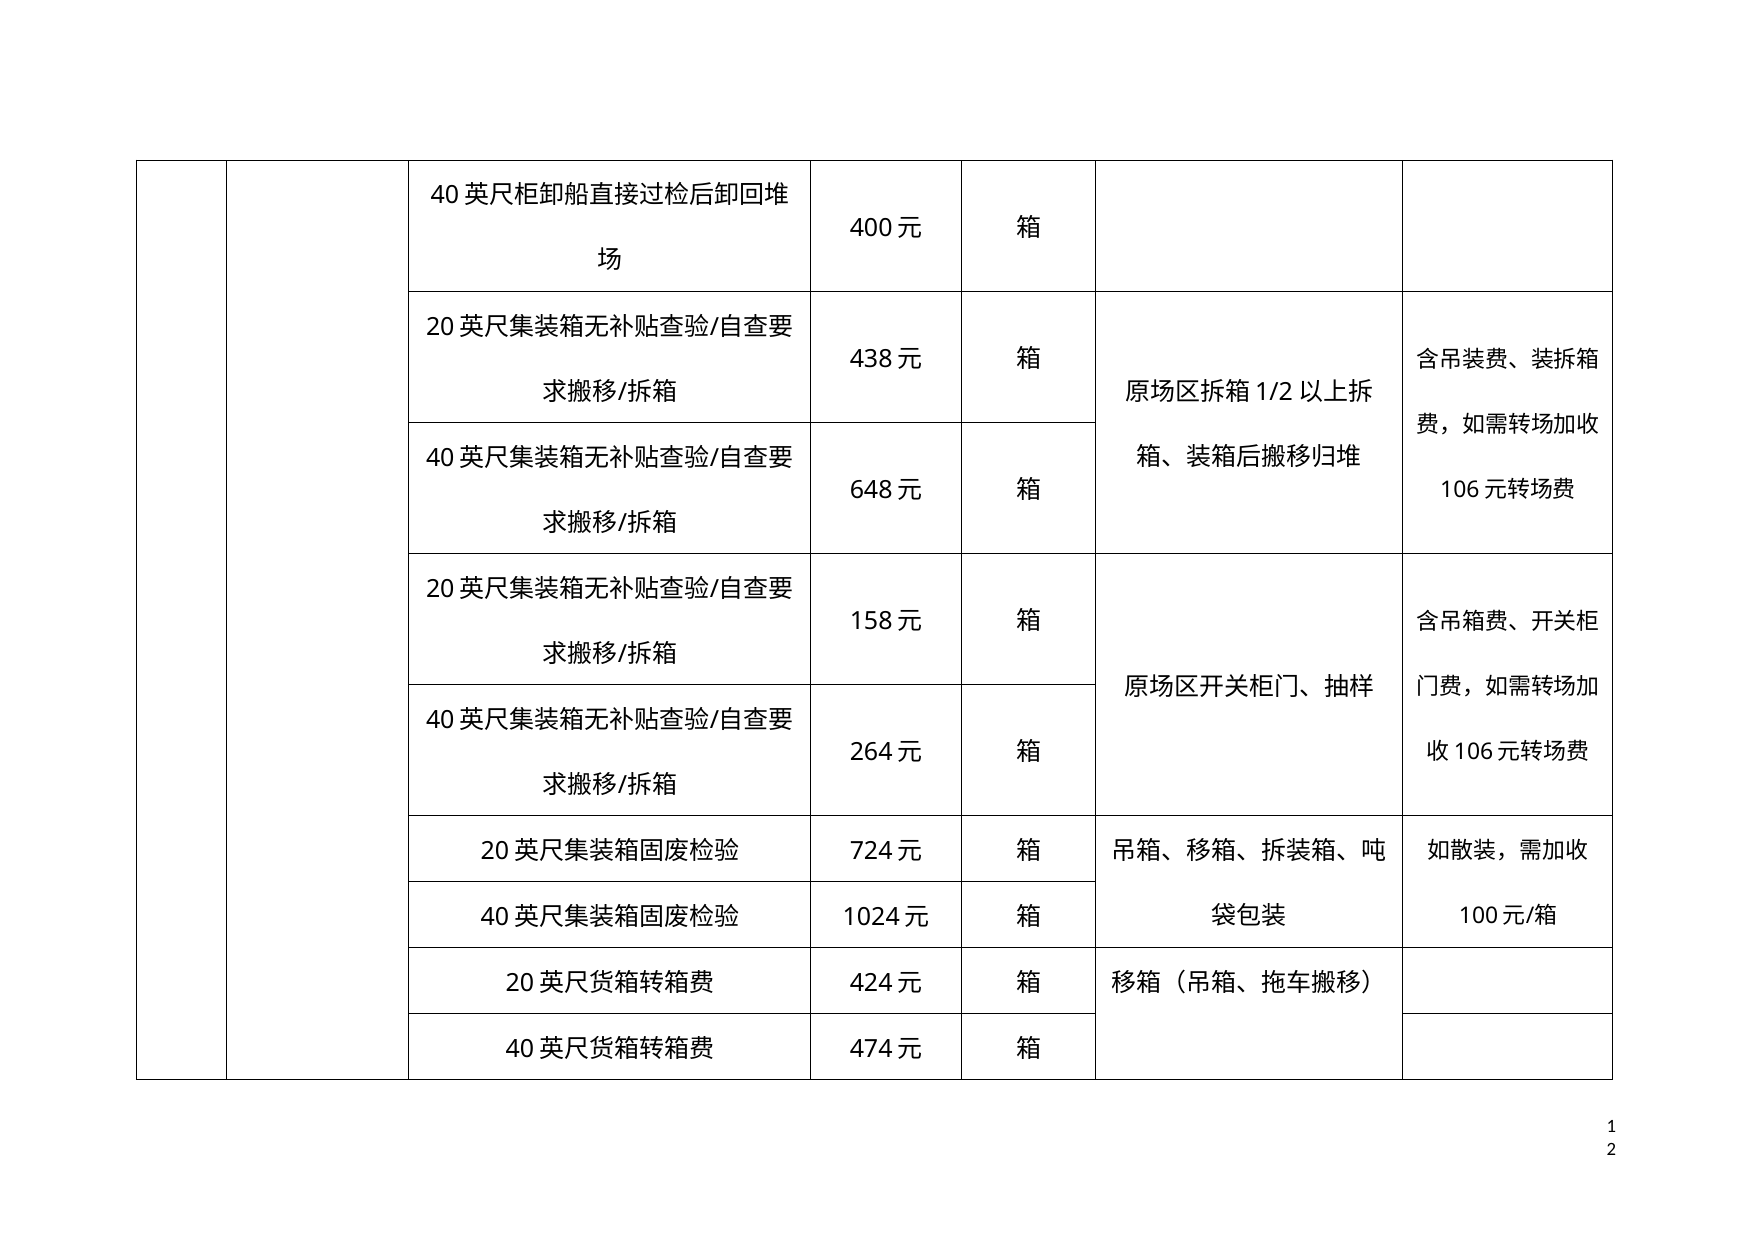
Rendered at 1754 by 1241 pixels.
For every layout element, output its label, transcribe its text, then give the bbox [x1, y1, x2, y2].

table_cell 原场区开关柜门、抽样 [1096, 554, 1402, 815]
table_cell 158元 [811, 554, 961, 684]
table_cell 20英尺集装箱固废检验 [409, 816, 810, 881]
table_cell 438元 [811, 292, 961, 422]
table_cell 箱 [962, 685, 1095, 815]
table_cell 20英尺集装箱无补贴查验/自查要求搬移/拆箱 [409, 292, 810, 422]
table_cell [1403, 1014, 1612, 1079]
table_cell 648元 [811, 423, 961, 553]
table_cell 40英尺集装箱无补贴查验/自查要求搬移/拆箱 [409, 423, 810, 553]
table_cell 箱 [962, 161, 1095, 291]
table_cell 400元 [811, 161, 961, 291]
table_cell [1096, 161, 1402, 291]
table_cell 箱 [962, 816, 1095, 881]
table_cell 40英尺货箱转箱费 [409, 1014, 810, 1079]
table_cell 箱 [962, 423, 1095, 553]
table_cell 424元 [811, 948, 961, 1013]
table_cell 箱 [962, 948, 1095, 1013]
table_cell 1024元 [811, 882, 961, 947]
table_cell 含吊箱费、开关柜门费，如需转场加收106元转场费 [1403, 554, 1612, 815]
table_cell 40英尺集装箱无补贴查验/自查要求搬移/拆箱 [409, 685, 810, 815]
table_cell 箱 [962, 1014, 1095, 1079]
table_cell 箱 [962, 554, 1095, 684]
table_cell 474元 [811, 1014, 961, 1079]
table_cell 如散装，需加收100元/箱 [1403, 816, 1612, 947]
table_cell 724元 [811, 816, 961, 881]
table_cell [1403, 948, 1612, 1013]
table_cell 40英尺柜卸船直接过检后卸回堆场 [409, 161, 810, 291]
table_cell 吊箱、移箱、拆装箱、吨袋包装 [1096, 816, 1402, 947]
table_cell 原场区拆箱1/2以上拆箱、装箱后搬移归堆 [1096, 292, 1402, 553]
table_cell 20英尺集装箱无补贴查验/自查要求搬移/拆箱 [409, 554, 810, 684]
table_cell 20英尺货箱转箱费 [409, 948, 810, 1013]
table_cell 箱 [962, 292, 1095, 422]
table_cell 含吊装费、装拆箱费，如需转场加收106元转场费 [1403, 292, 1612, 553]
table_cell 移箱（吊箱、拖车搬移） [1096, 948, 1402, 1079]
table_cell 箱 [962, 882, 1095, 947]
table_cell 40英尺集装箱固废检验 [409, 882, 810, 947]
table_cell 264元 [811, 685, 961, 815]
table_cell [1403, 161, 1612, 291]
